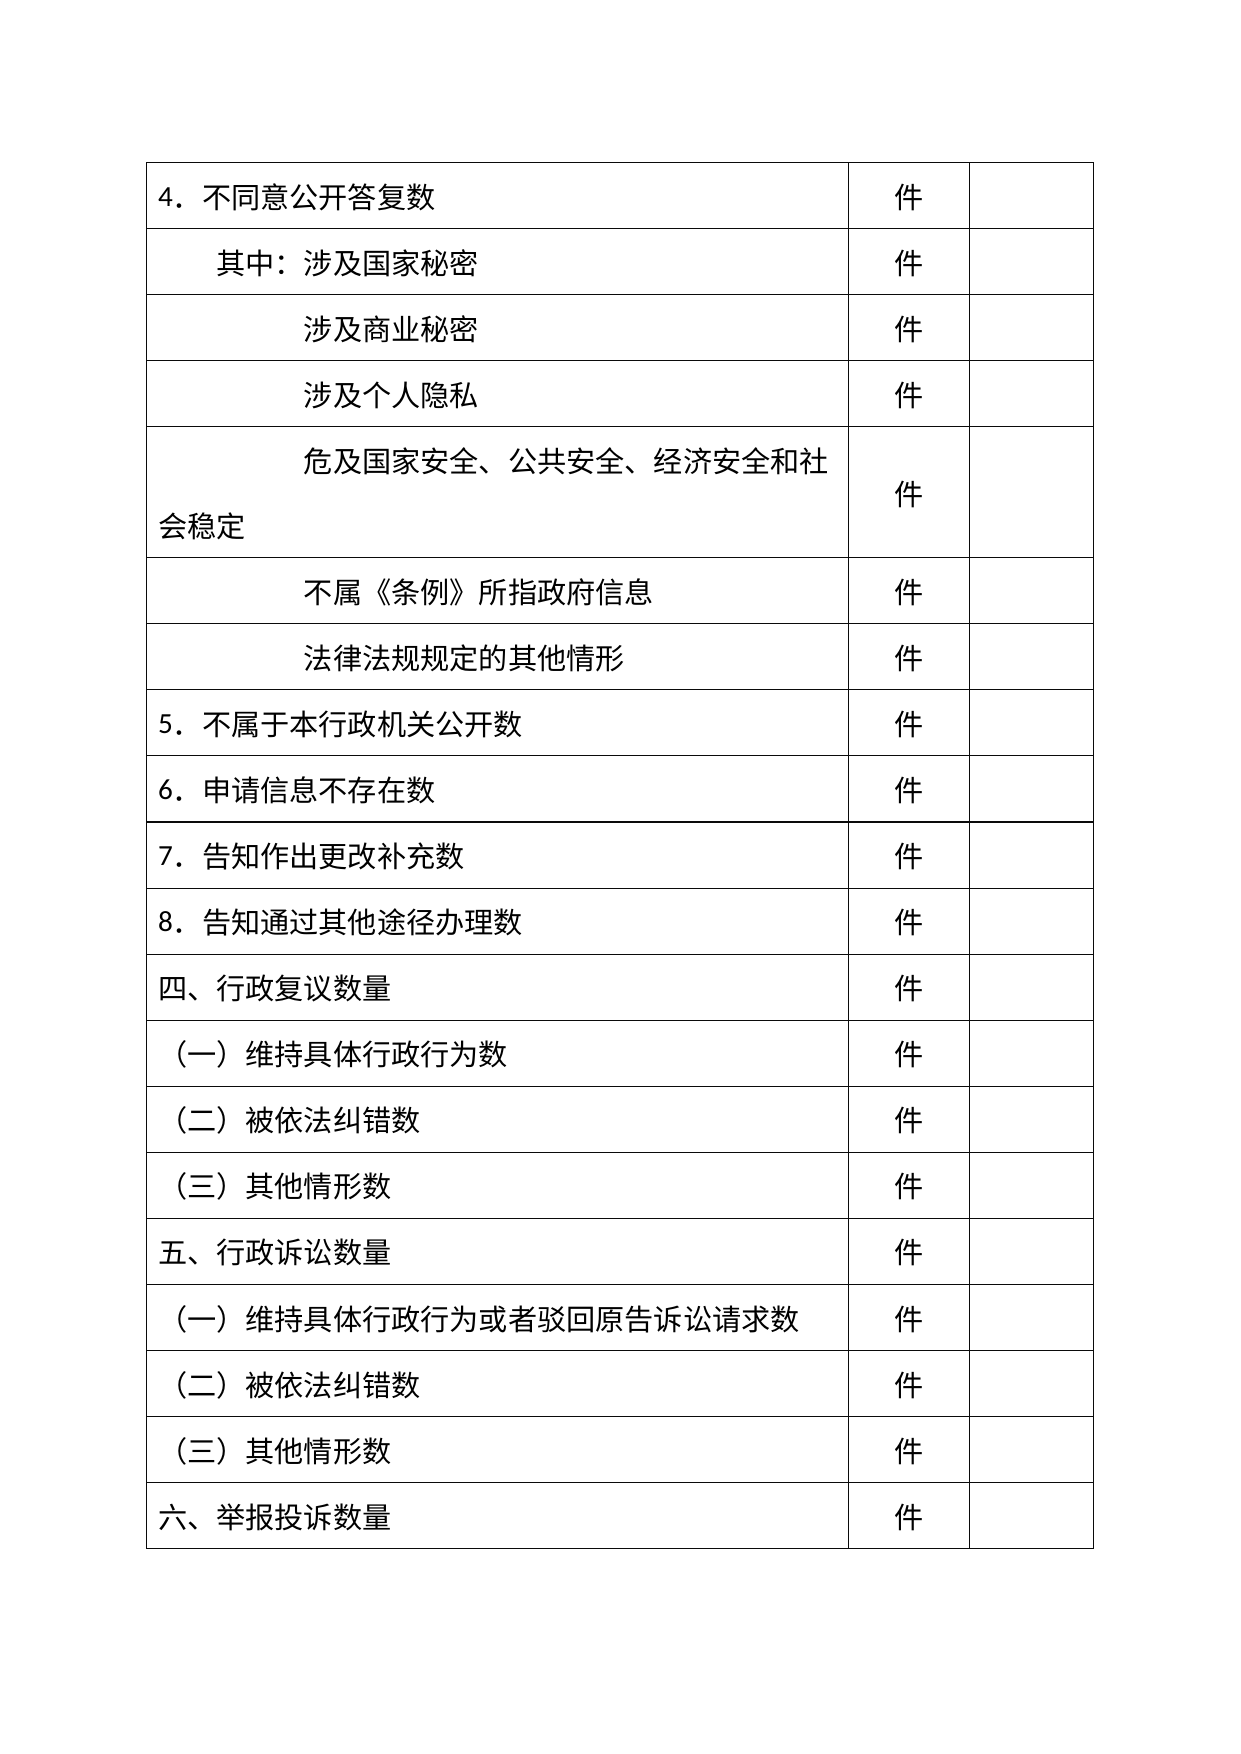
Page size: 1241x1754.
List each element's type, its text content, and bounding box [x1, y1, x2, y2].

table_cell [970, 823, 1093, 887]
table_cell （二）被依法纠错数 [147, 1087, 848, 1152]
table_cell 件 [849, 295, 969, 360]
table_cell 件 [849, 361, 969, 426]
table_cell （一）维持具体行政行为数 [147, 1021, 848, 1086]
table_cell 件 [849, 1219, 969, 1284]
table_cell [970, 889, 1093, 953]
table_cell [970, 1483, 1093, 1548]
table_cell 涉及个人隐私 [147, 361, 848, 426]
table_cell 件 [849, 1021, 969, 1086]
table_cell 件 [849, 1483, 969, 1548]
table_cell （一）维持具体行政行为或者驳回原告诉讼请求数 [147, 1285, 848, 1350]
table_cell [970, 1087, 1093, 1152]
table_cell 危及国家安全、公共安全、经济安全和社会稳定 [147, 427, 848, 557]
table_cell 7．告知作出更改补充数 [147, 823, 848, 887]
table_cell [970, 1417, 1093, 1482]
table_cell 件 [849, 756, 969, 821]
table_cell （三）其他情形数 [147, 1153, 848, 1218]
table_cell [970, 1219, 1093, 1284]
table_cell [970, 229, 1093, 294]
table_cell 件 [849, 955, 969, 1019]
table_cell [970, 690, 1093, 755]
table_cell 件 [849, 229, 969, 294]
table_cell [970, 1021, 1093, 1086]
table_cell 件 [849, 1351, 969, 1416]
table_cell 件 [849, 558, 969, 623]
table_cell 件 [849, 1285, 969, 1350]
table_cell 件 [849, 1153, 969, 1218]
table_cell [970, 295, 1093, 360]
table_cell 件 [849, 823, 969, 887]
table_cell 8．告知通过其他途径办理数 [147, 889, 848, 953]
table_cell [970, 955, 1093, 1019]
table_cell 件 [849, 889, 969, 953]
table_cell （二）被依法纠错数 [147, 1351, 848, 1416]
table_cell [970, 361, 1093, 426]
table_cell 4．不同意公开答复数 [147, 163, 848, 228]
table_cell 其中：涉及国家秘密 [147, 229, 848, 294]
table_cell 件 [849, 163, 969, 228]
table_cell 不属《条例》所指政府信息 [147, 558, 848, 623]
table_cell 六、举报投诉数量 [147, 1483, 848, 1548]
table_cell 6．申请信息不存在数 [147, 756, 848, 821]
table_cell （三）其他情形数 [147, 1417, 848, 1482]
table_cell [970, 1285, 1093, 1350]
table_cell 五、行政诉讼数量 [147, 1219, 848, 1284]
table_cell 法律法规规定的其他情形 [147, 624, 848, 689]
table_cell 涉及商业秘密 [147, 295, 848, 360]
table_cell [970, 756, 1093, 821]
table_cell [970, 427, 1093, 557]
table_cell 件 [849, 427, 969, 557]
table_cell [970, 624, 1093, 689]
table_cell [970, 1351, 1093, 1416]
table_cell [970, 163, 1093, 228]
table_cell 件 [849, 1087, 969, 1152]
table_cell 件 [849, 624, 969, 689]
table_cell [970, 558, 1093, 623]
table_cell 件 [849, 1417, 969, 1482]
table_cell 5．不属于本行政机关公开数 [147, 690, 848, 755]
table_cell 四、行政复议数量 [147, 955, 848, 1019]
table_cell [970, 1153, 1093, 1218]
table_cell 件 [849, 690, 969, 755]
